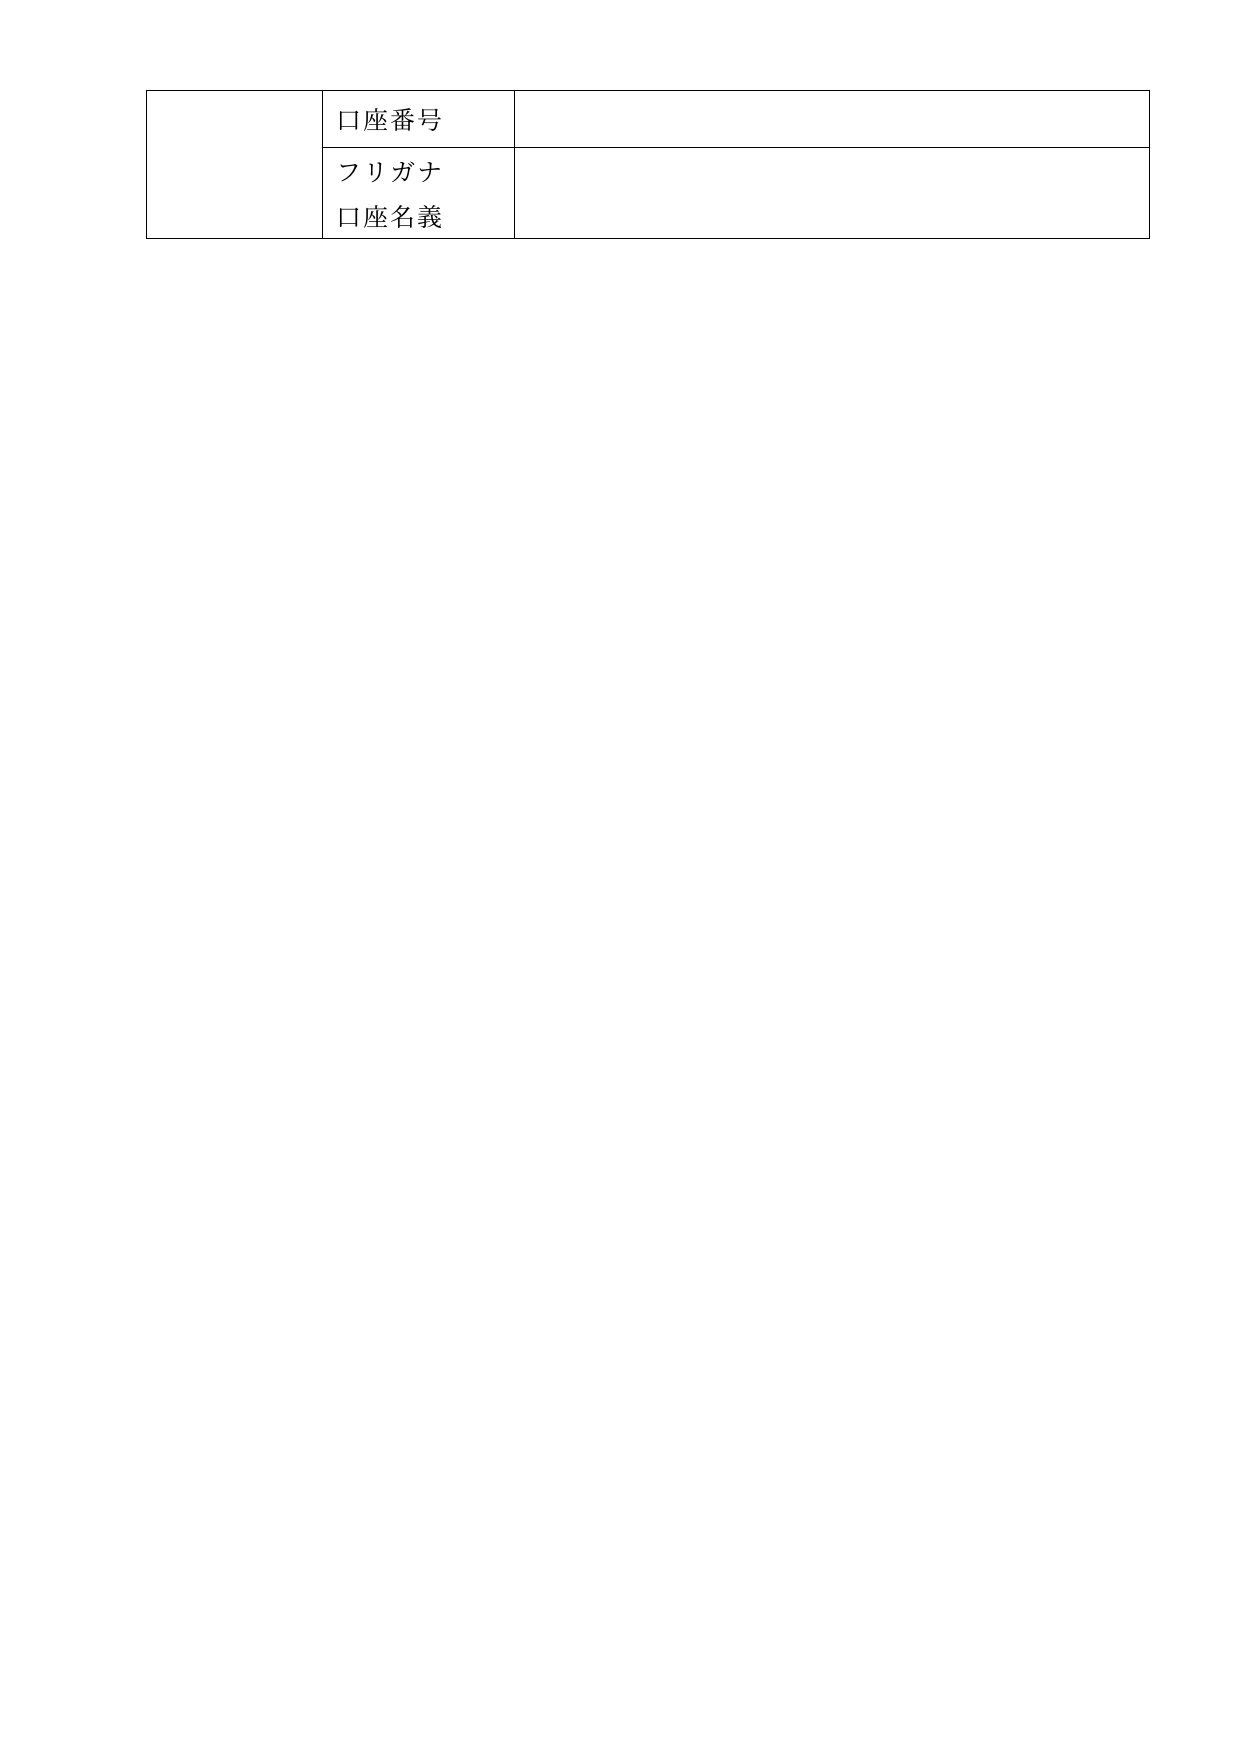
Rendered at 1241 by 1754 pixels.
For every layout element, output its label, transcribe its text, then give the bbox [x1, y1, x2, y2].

table_cell フリガナ 口座名義 [323, 148, 514, 238]
table_cell [515, 148, 1149, 238]
table_cell [515, 91, 1149, 147]
table_cell 口座番号 [323, 91, 514, 147]
